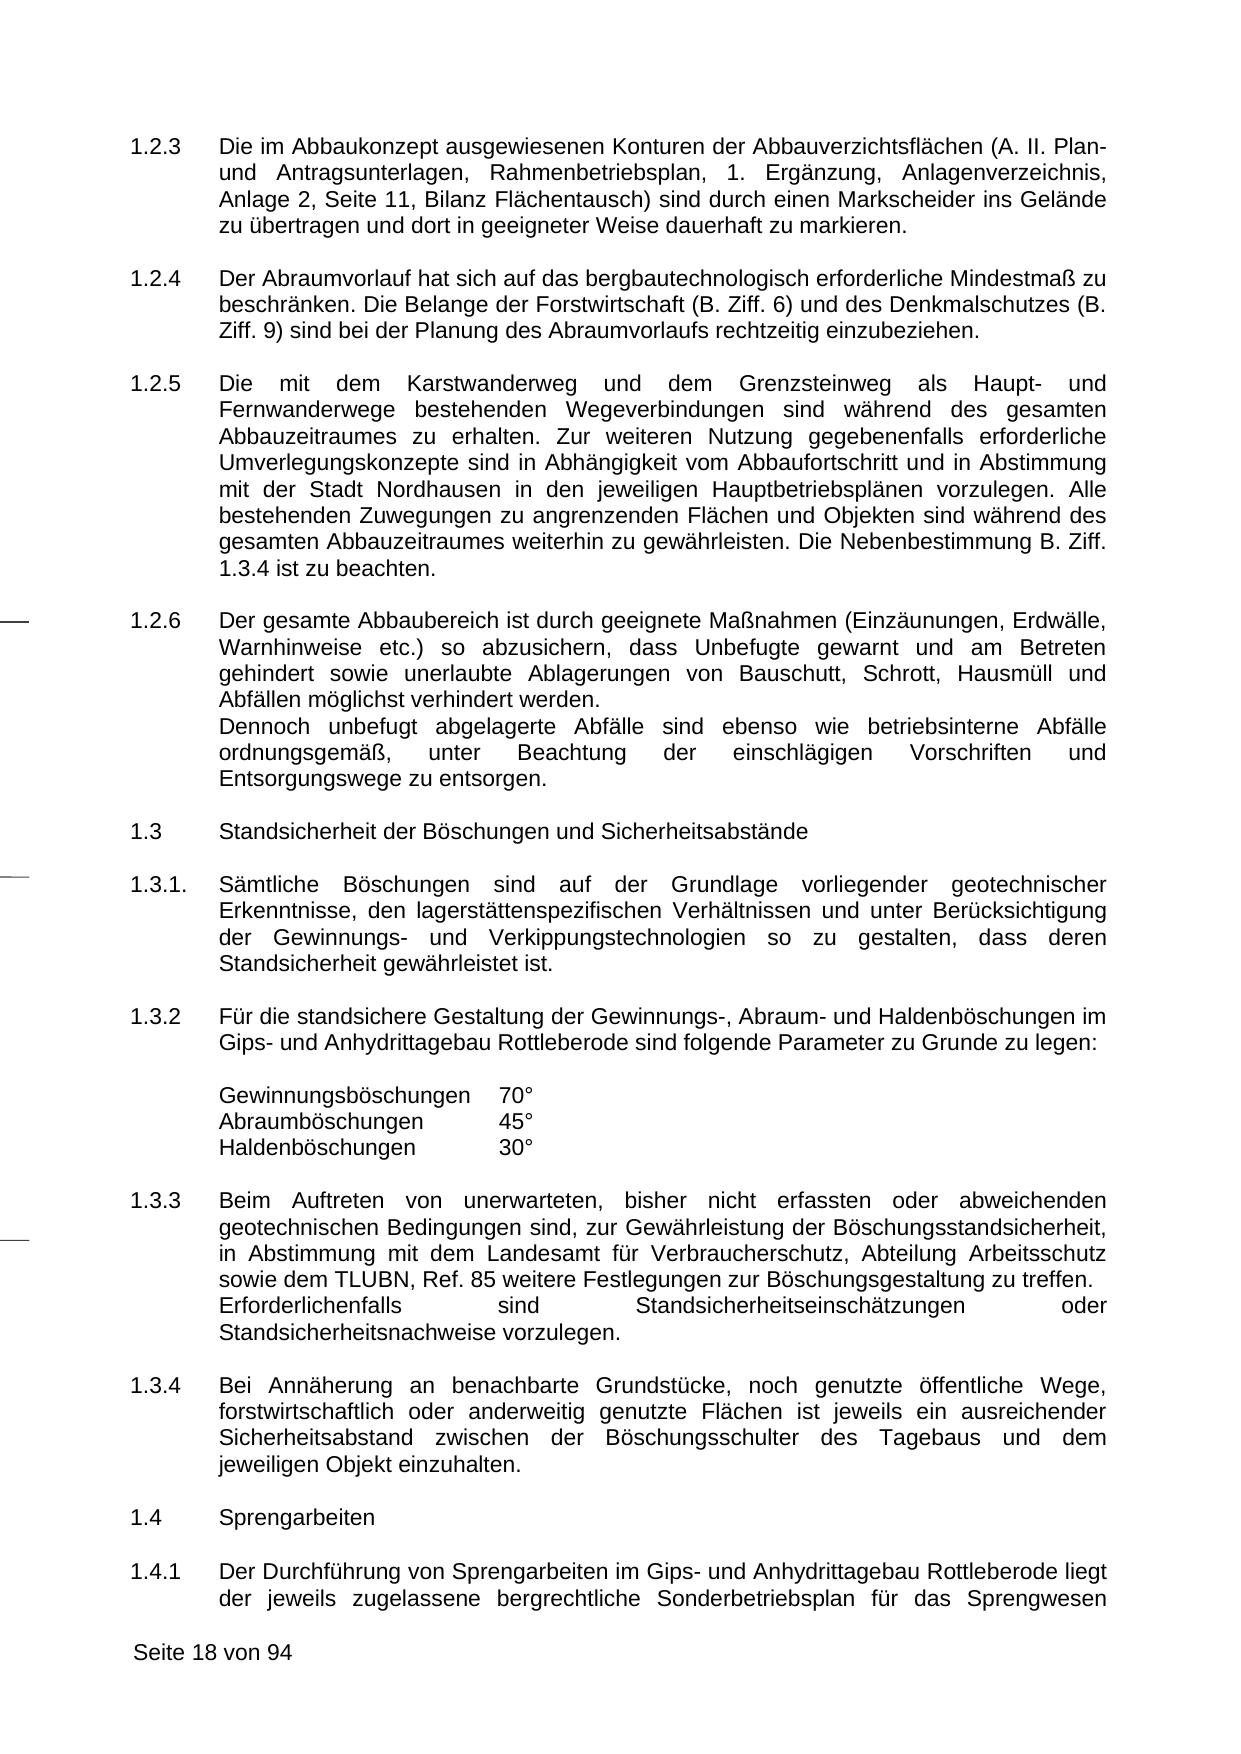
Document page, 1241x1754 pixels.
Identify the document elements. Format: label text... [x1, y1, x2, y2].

text 1.3.4 Bei Annäherung an benachbarte Grundstücke, noch genutzte öffentliche Wege, forstwirtschaftlich oder anderweitig genutzte Flächen ist jeweils ein ausreichender Sicherheitsabstand zwischen der Böschungsschulter des Tagebaus und dem jeweiligen Objekt einzuhalten. [130, 1372, 1107, 1477]
text 1.4 Sprengarbeiten [130, 1503, 1107, 1531]
text Erforderlichenfalls sind Standsicherheitseinschätzungen oder Standsicherheitsnachweise vorzulegen. [218, 1292, 1107, 1345]
text 1.2.3 Die im Abbaukonzept ausgewiesenen Konturen der Abbauverzichtsflächen (A. II. Plan- und Antragsunterlagen, Rahmenbetriebsplan, 1. Ergänzung, Anlagenverzeichnis, Anlage 2, Seite 11, Bilanz Flächentausch) sind durch einen Markscheider ins Gelände zu übertragen und dort in geeigneter Weise dauerhaft zu markieren. [130, 133, 1107, 238]
list Beim Auftreten von unerwarteten, bisher nicht erfassten oder abweichenden geotechnischen Bedingungen sind, zur Gewährleistung der Böschungsstandsicherheit, in Abstimmung mit dem Landesamt für Verbraucherschutz, Abteilung Arbeitsschutz sowie dem TLUBN, Ref. 85 weitere Festlegungen zur Böschungsgestaltung zu treffen. [130, 1187, 1107, 1292]
text 1.2.6 Der gesamte Abbaubereich ist durch geeignete Maßnahmen (Einzäunungen, Erdwälle, Warnhinweise etc.) so abzusichern, dass Unbefugte gewarnt und am Betreten gehindert sowie unerlaubte Ablagerungen von Bauschutt, Schrott, Hausmüll und Abfällen möglichst verhindert werden. [130, 607, 1107, 713]
list Für die standsichere Gestaltung der Gewinnungs-, Abraum- und Haldenböschungen im Gips- und Anhydrittagebau Rottleberode sind folgende Parameter zu Grunde zu legen: [130, 1003, 1107, 1055]
text 1.2.5 Die mit dem Karstwanderweg und dem Grenzsteinweg als Haupt- und Fernwanderwege bestehenden Wegeverbindungen sind während des gesamten Abbauzeitraumes zu erhalten. Zur weiteren Nutzung gegebenenfalls erforderliche Umverlegungskonzepte sind in Abhängigkeit vom Abbaufortschritt und in Abstimmung mit der Stadt Nordhausen in den jeweiligen Hauptbetriebsplänen vorzulegen. Alle bestehenden Zuwegungen zu angrenzenden Flächen und Objekten sind während des gesamten Abbauzeitraumes weiterhin zu gewährleisten. Die Nebenbestimmung B. Ziff. 1.3.4 ist zu beachten. [130, 370, 1107, 581]
list Standsicherheit der Böschungen und Sicherheitsabstände [130, 818, 1107, 844]
text Haldenböschungen 30° [130, 1134, 1107, 1161]
text 1.3.1. Sämtliche Böschungen sind auf der Grundlage vorliegender geotechnischer Erkenntnisse, den lagerstättenspezifischen Verhältnissen und unter Berücksichtigung der Gewinnungs- und Verkippungstechnologien so zu gestalten, dass deren Standsicherheit gewährleistet ist. [130, 871, 1107, 976]
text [130, 1558, 1107, 1611]
text Abraumböschungen 45° [130, 1108, 1107, 1134]
text Dennoch unbefugt abgelagerte Abfälle sind ebenso wie betriebsinterne Abfälle ordnungsgemäß, unter Beachtung der einschlägigen Vorschriften und Entsorgungswege zu entsorgen. [218, 713, 1107, 792]
text Gewinnungsböschungen 70° [218, 1082, 1107, 1108]
text 1.2.4 Der Abraumvorlauf hat sich auf das bergbautechnologisch erforderliche Mindestmaß zu beschränken. Die Belange der Forstwirtschaft (B. Ziff. 6) und des Denkmalschutzes (B. Ziff. 9) sind bei der Planung des Abraumvorlaufs rechtzeitig einzubeziehen. [130, 265, 1107, 344]
